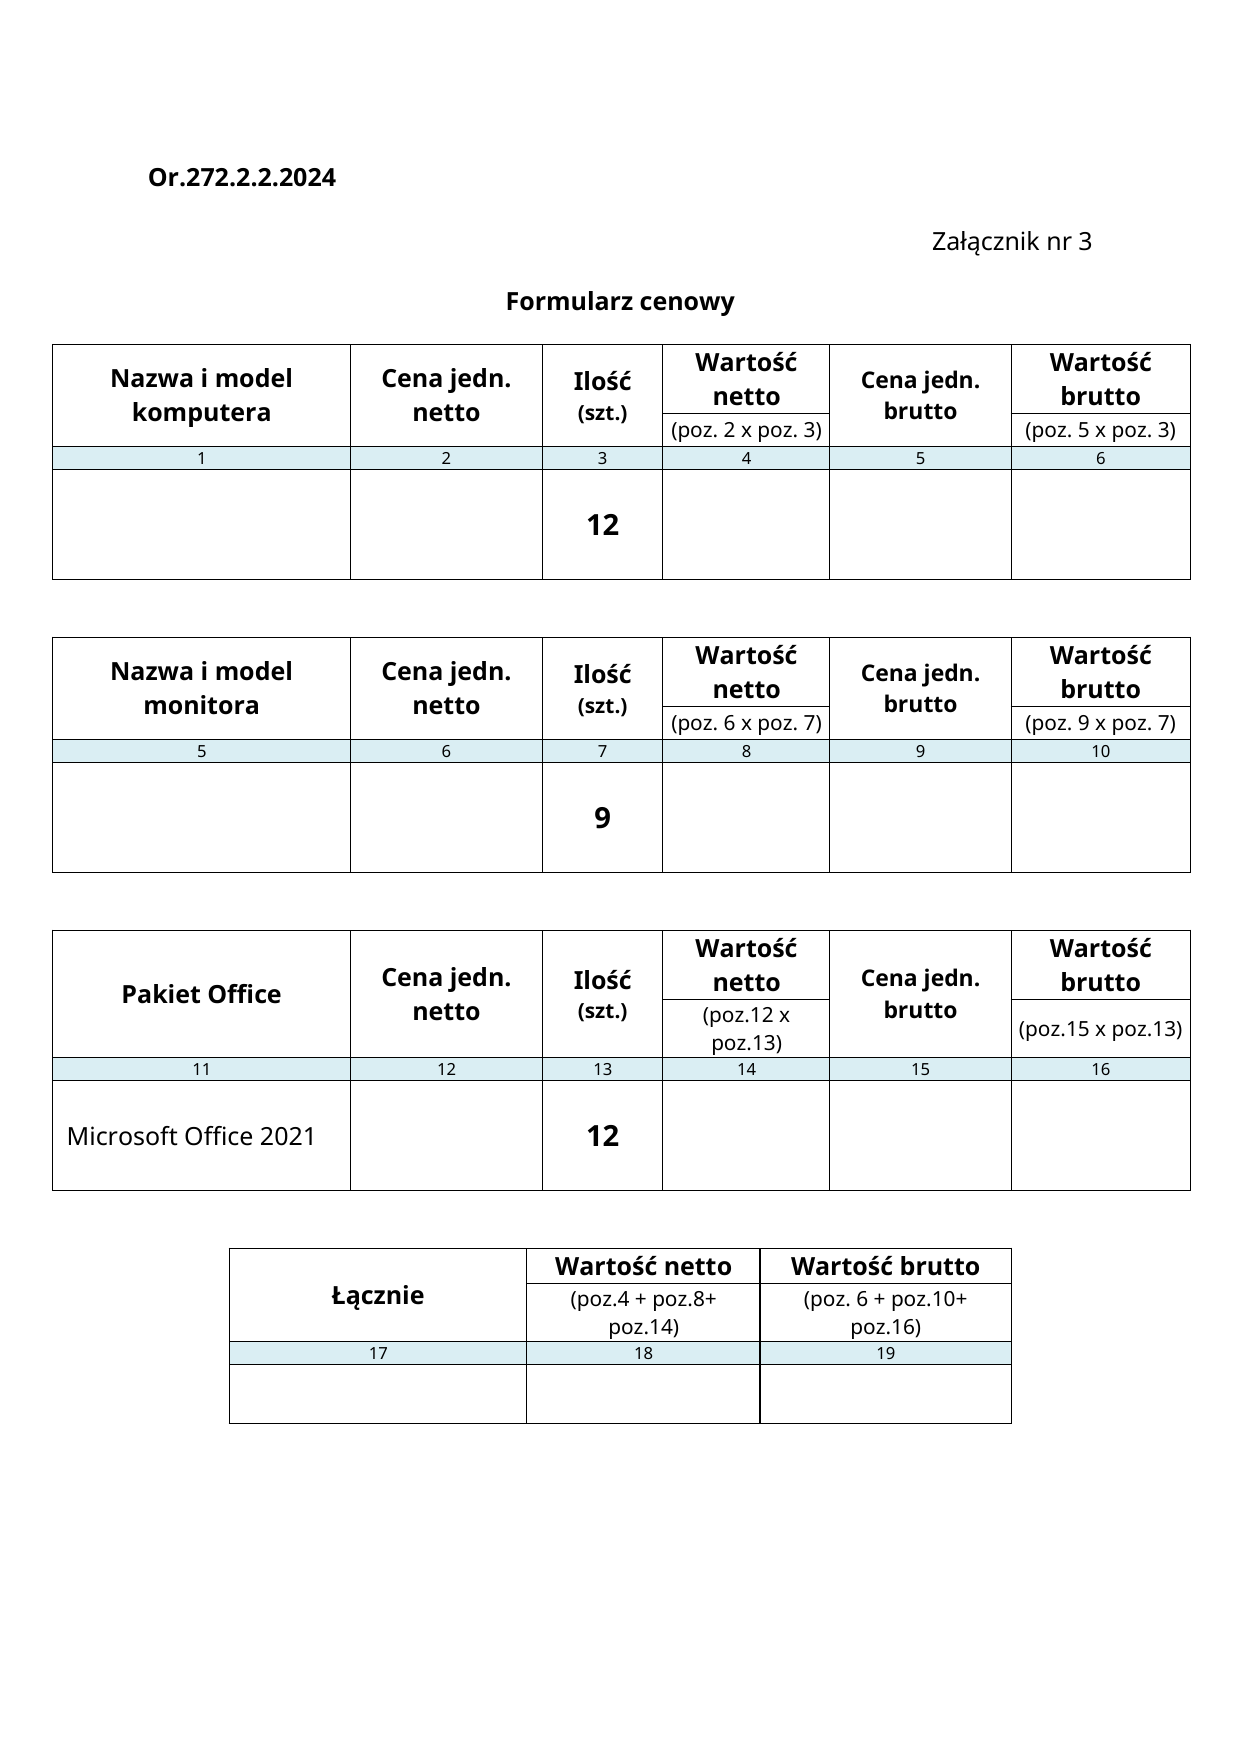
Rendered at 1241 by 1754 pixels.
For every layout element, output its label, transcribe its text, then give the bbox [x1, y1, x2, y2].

table_cell [1012, 1081, 1190, 1190]
table_cell 12 [543, 1081, 662, 1190]
table_header Cena jedn. brutto [830, 931, 1011, 1057]
table_cell 13 [543, 1058, 662, 1080]
table_header Nazwa i model monitora [53, 638, 350, 738]
table_cell (poz.15 x poz.13) [1012, 1000, 1190, 1057]
table_cell 10 [1012, 740, 1190, 762]
table_header Wartość netto [527, 1249, 759, 1283]
table_cell 11 [53, 1058, 350, 1080]
table_header Cena jedn. netto [351, 931, 542, 1057]
table_header Ilość (szt.) [543, 931, 662, 1057]
table_cell 9 [543, 763, 662, 872]
table_header Wartość brutto [1012, 345, 1190, 413]
table_cell 6 [1012, 447, 1190, 469]
table_cell [663, 763, 829, 872]
table_header Wartość netto [663, 345, 829, 413]
table_cell 17 [230, 1342, 526, 1364]
table_cell (poz. 6 x poz. 7) [663, 707, 829, 738]
table_header Wartość netto [663, 638, 829, 706]
table_cell (poz. 9 x poz. 7) [1012, 707, 1190, 738]
text Załącznik nr 3 [148, 224, 1093, 258]
table_cell 4 [663, 447, 829, 469]
table_cell 12 [351, 1058, 542, 1080]
table_cell (poz. 2 x poz. 3) [663, 414, 829, 446]
table_cell [351, 1081, 542, 1190]
table_cell 6 [351, 740, 542, 762]
text Or.272.2.2.2024 [148, 160, 1093, 194]
table_cell 2 [351, 447, 542, 469]
table_header Pakiet Office [53, 931, 350, 1057]
table_cell (poz. 5 x poz. 3) [1012, 414, 1190, 446]
table_cell [230, 1365, 526, 1422]
table_cell [761, 1365, 1011, 1422]
table_header Ilość (szt.) [543, 345, 662, 446]
table_header Cena jedn. netto [351, 638, 542, 738]
table_cell [1012, 470, 1190, 579]
table_header Wartość brutto [761, 1249, 1011, 1283]
table_cell [830, 763, 1011, 872]
text Formularz cenowy [148, 284, 1093, 318]
table_cell (poz.4 + poz.8+ poz.14) [527, 1284, 759, 1341]
table_header Wartość brutto [1012, 931, 1190, 999]
table_cell 5 [53, 740, 350, 762]
table_cell 16 [1012, 1058, 1190, 1080]
table_cell [663, 1081, 829, 1190]
table_header Cena jedn. brutto [830, 638, 1011, 738]
table_header Wartość brutto [1012, 638, 1190, 706]
table_header Cena jedn. netto [351, 345, 542, 446]
table_cell [351, 470, 542, 579]
table_cell 9 [830, 740, 1011, 762]
table_cell 12 [543, 470, 662, 579]
table_cell [53, 470, 350, 579]
table_cell [830, 470, 1011, 579]
table_cell 1 [53, 447, 350, 469]
table_cell 15 [830, 1058, 1011, 1080]
table_header Cena jedn. brutto [830, 345, 1011, 446]
table_cell 7 [543, 740, 662, 762]
table_header Ilość (szt.) [543, 638, 662, 738]
table_cell (poz. 6 + poz.10+ poz.16) [761, 1284, 1011, 1341]
table_cell (poz.12 x poz.13) [663, 1000, 829, 1057]
table_cell 5 [830, 447, 1011, 469]
table_header Łącznie [230, 1249, 526, 1341]
table_cell [1012, 763, 1190, 872]
table_header Nazwa i model komputera [53, 345, 350, 446]
table_cell 18 [527, 1342, 759, 1364]
table_cell 3 [543, 447, 662, 469]
table_cell 14 [663, 1058, 829, 1080]
table_header Wartość netto [663, 931, 829, 999]
table_cell Microsoft Office 2021 [53, 1081, 350, 1190]
table_cell [53, 763, 350, 872]
table_cell 19 [761, 1342, 1011, 1364]
table_cell [527, 1365, 759, 1422]
table_cell 8 [663, 740, 829, 762]
table_cell [663, 470, 829, 579]
table_cell [830, 1081, 1011, 1190]
table_cell [351, 763, 542, 872]
